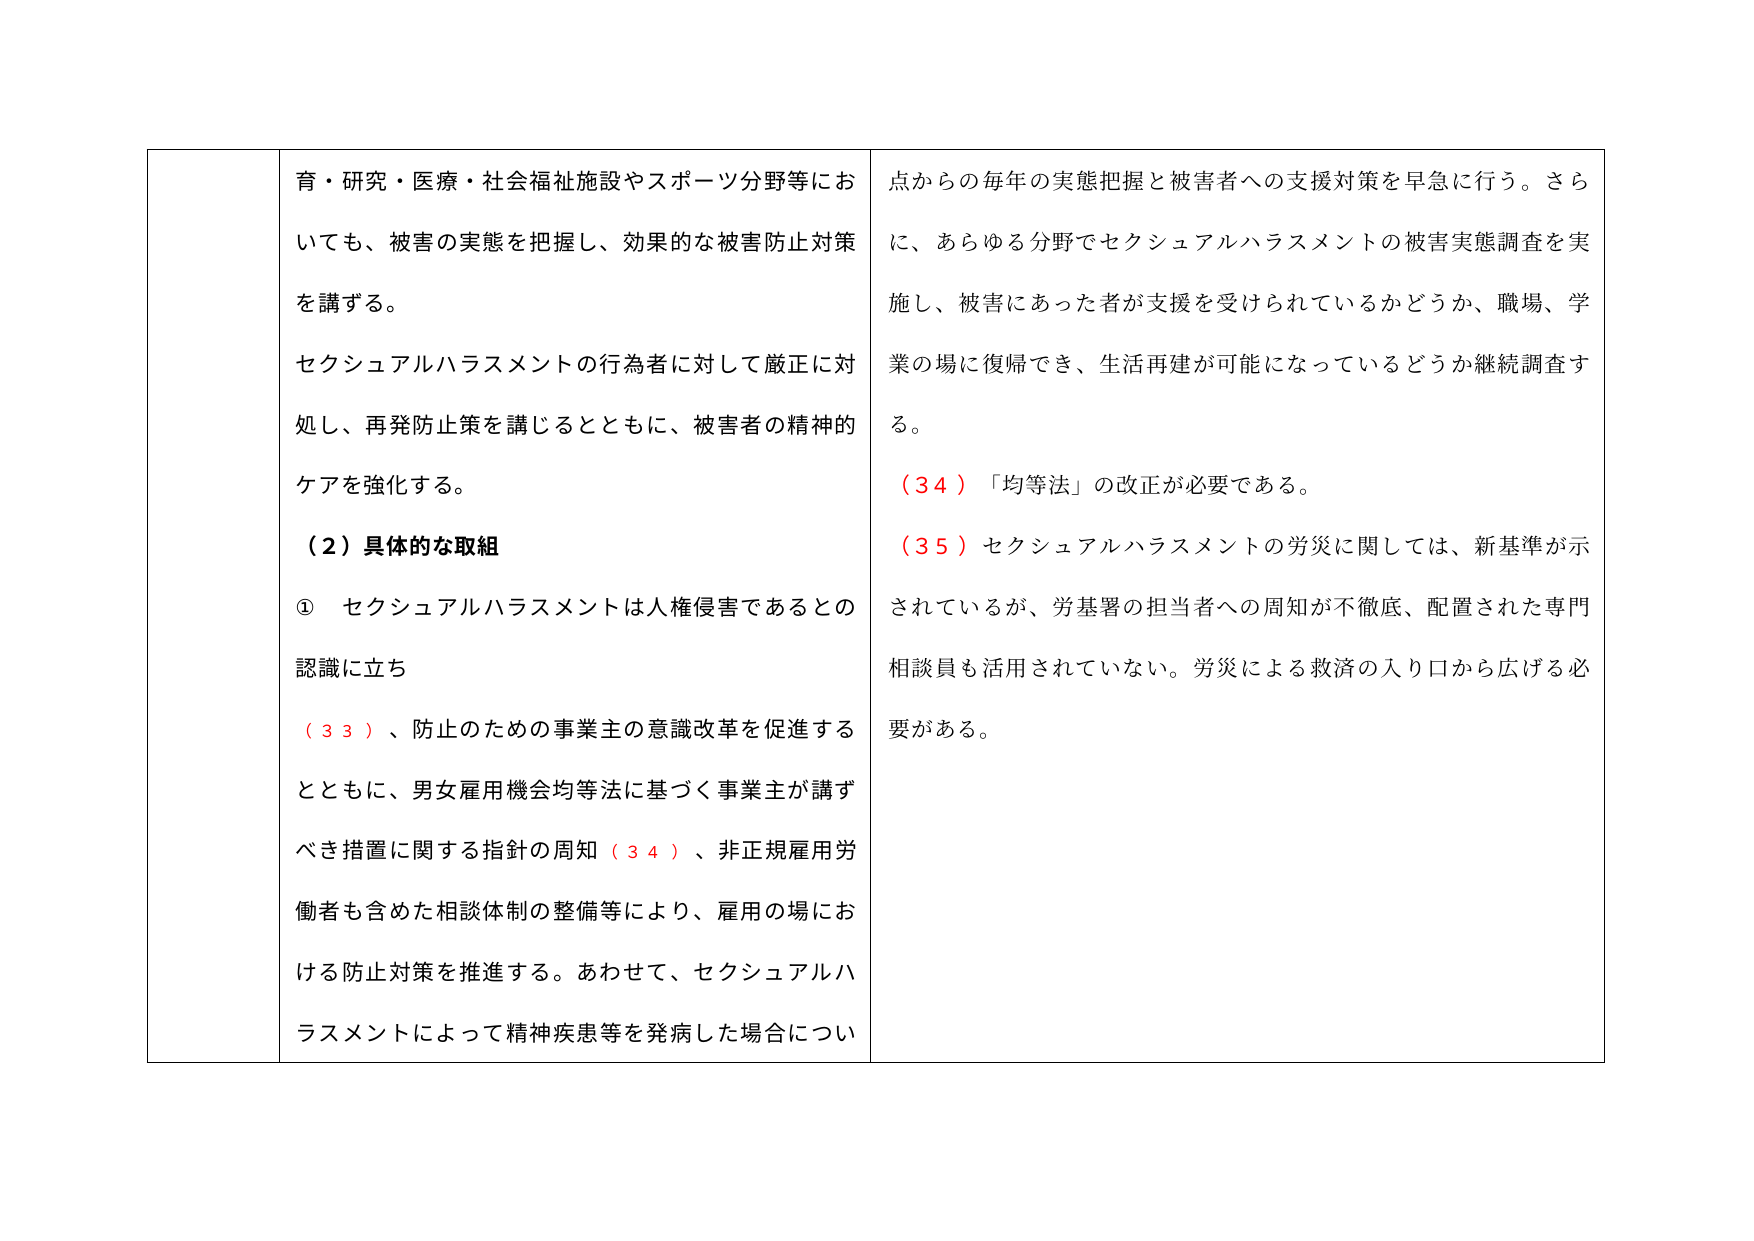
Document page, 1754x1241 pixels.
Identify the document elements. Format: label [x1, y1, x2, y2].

table_cell [871, 150, 1604, 1062]
table_cell [148, 150, 279, 1062]
table_cell [280, 150, 870, 1062]
